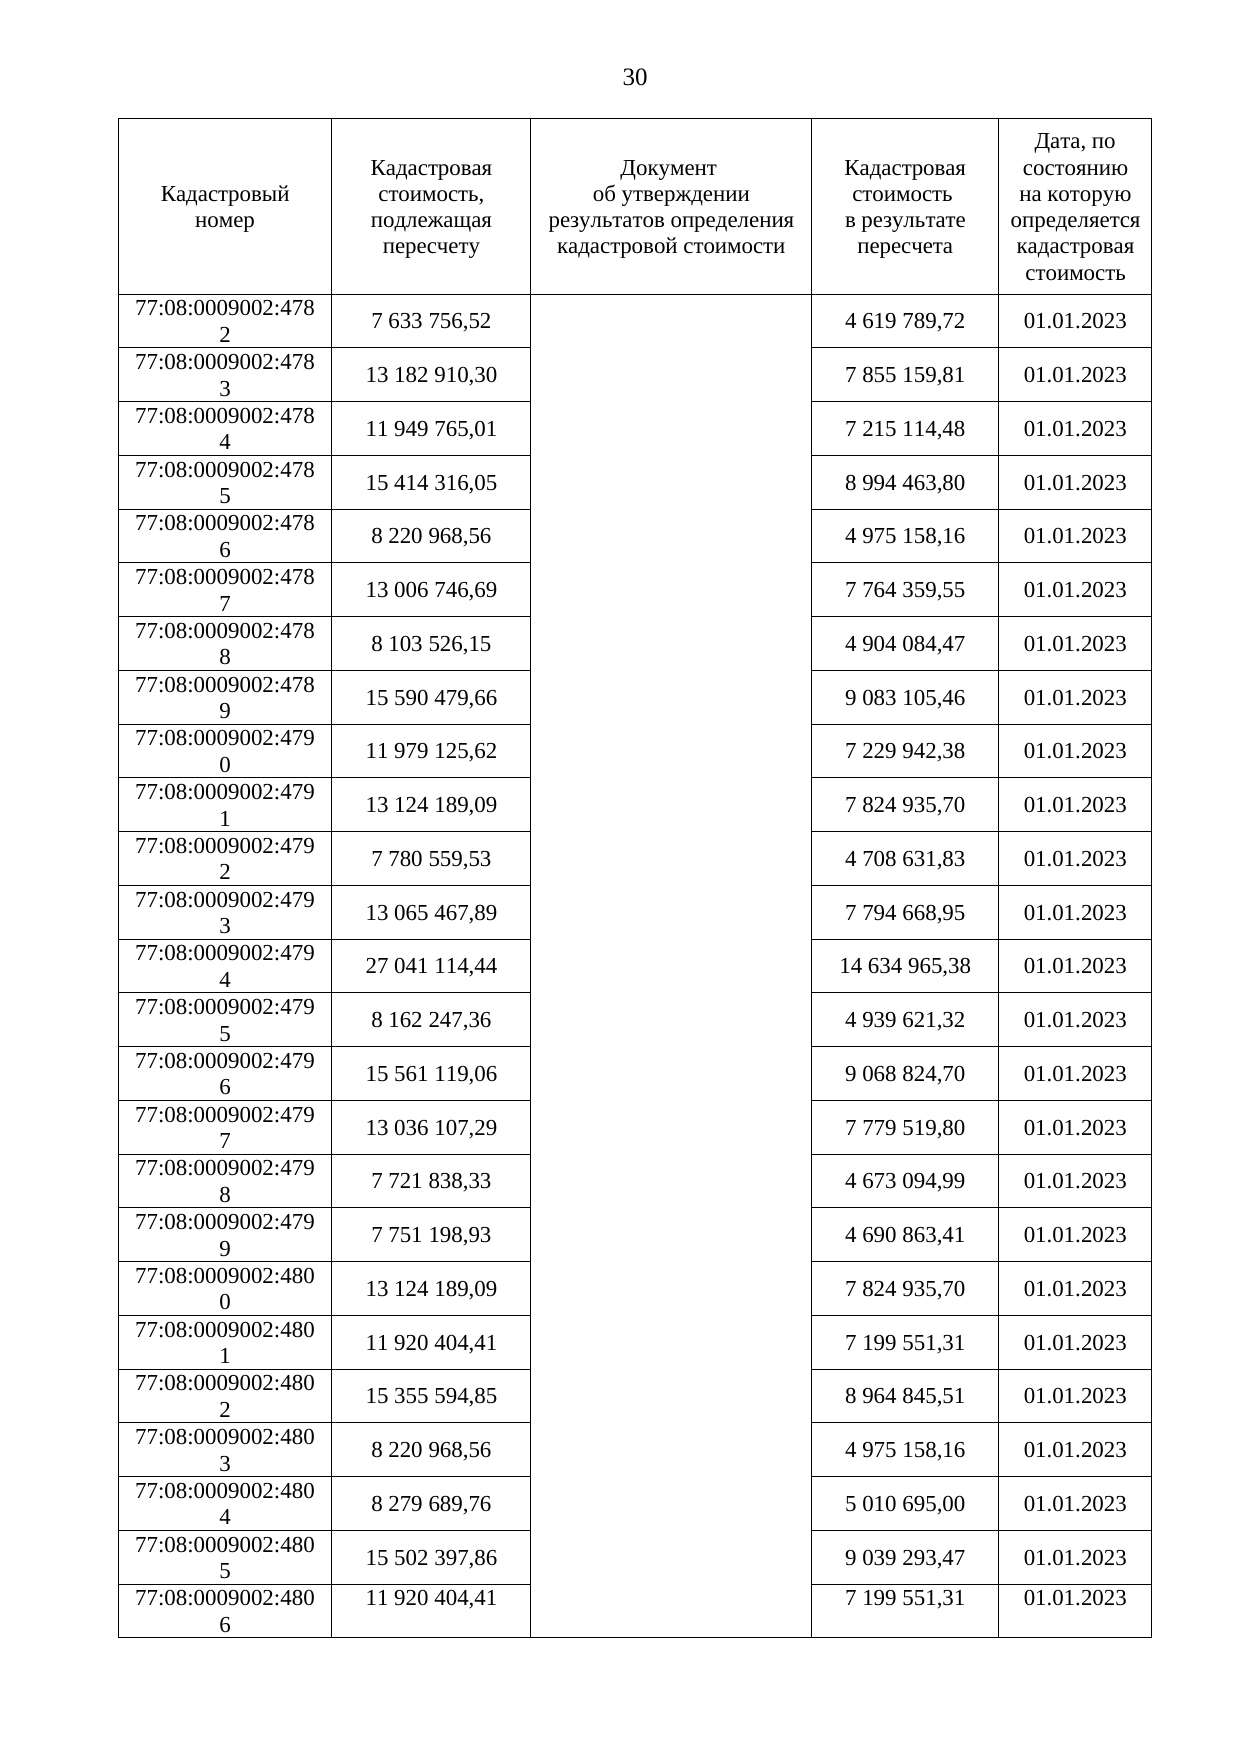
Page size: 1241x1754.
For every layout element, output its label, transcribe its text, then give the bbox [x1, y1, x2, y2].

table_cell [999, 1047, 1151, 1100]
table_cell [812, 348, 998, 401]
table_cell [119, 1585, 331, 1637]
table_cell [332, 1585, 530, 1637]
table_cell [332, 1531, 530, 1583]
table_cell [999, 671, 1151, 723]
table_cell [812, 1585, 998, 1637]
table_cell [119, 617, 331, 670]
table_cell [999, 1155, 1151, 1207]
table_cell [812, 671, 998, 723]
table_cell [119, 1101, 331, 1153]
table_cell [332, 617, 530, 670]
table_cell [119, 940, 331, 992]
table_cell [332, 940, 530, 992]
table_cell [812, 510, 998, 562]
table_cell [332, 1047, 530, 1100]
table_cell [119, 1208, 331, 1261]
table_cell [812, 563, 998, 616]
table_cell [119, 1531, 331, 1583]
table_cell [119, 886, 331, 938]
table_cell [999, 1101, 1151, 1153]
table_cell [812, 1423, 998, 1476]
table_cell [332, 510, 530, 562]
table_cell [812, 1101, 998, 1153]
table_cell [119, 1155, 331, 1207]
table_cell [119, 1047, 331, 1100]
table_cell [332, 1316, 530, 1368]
table_header Кадастровая стоимость в результате пересчета [812, 119, 998, 293]
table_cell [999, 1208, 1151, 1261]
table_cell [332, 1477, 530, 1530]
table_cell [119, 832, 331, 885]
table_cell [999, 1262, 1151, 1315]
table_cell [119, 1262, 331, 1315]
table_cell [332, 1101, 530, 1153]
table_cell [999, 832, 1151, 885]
table_header Документ об утверждении результатов определения кадастровой стоимости [531, 119, 811, 293]
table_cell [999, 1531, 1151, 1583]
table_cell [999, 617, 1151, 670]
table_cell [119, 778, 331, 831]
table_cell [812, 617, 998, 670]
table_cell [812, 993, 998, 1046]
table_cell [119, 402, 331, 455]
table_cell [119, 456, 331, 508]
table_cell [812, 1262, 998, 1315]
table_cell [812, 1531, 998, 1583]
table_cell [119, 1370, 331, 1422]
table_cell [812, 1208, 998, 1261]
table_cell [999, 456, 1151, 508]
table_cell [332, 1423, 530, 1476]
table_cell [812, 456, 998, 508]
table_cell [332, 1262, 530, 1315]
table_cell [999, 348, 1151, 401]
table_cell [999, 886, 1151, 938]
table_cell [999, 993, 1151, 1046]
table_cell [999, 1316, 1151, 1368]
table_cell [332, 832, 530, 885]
table_header Кадастровая стоимость, подлежащая пересчету [332, 119, 530, 293]
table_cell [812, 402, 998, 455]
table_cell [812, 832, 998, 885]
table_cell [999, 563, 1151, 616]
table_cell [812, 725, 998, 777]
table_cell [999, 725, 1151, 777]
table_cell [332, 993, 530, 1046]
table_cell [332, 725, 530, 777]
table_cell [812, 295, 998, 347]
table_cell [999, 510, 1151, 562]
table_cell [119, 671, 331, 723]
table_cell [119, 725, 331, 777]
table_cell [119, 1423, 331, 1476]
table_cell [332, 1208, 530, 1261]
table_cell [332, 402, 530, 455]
table_header Дата, по состоянию на которую определяется кадастровая стоимость [999, 119, 1151, 293]
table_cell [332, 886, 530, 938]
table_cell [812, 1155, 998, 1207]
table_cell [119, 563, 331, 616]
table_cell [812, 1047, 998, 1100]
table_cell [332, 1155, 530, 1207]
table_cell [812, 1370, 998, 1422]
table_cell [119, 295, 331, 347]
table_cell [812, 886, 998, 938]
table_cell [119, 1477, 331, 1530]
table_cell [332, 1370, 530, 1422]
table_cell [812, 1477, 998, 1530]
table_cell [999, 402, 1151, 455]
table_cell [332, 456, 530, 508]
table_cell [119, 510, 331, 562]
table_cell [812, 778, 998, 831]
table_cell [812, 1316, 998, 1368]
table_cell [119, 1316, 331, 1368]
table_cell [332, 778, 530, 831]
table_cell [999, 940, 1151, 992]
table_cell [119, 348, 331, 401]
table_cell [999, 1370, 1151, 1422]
table_header Кадастровый номер [119, 119, 331, 293]
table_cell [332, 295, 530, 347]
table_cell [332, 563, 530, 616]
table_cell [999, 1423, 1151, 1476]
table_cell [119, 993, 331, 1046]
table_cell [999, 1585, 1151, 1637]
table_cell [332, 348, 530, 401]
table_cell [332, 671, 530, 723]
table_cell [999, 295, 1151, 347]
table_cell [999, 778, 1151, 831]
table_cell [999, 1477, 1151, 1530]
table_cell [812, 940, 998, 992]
